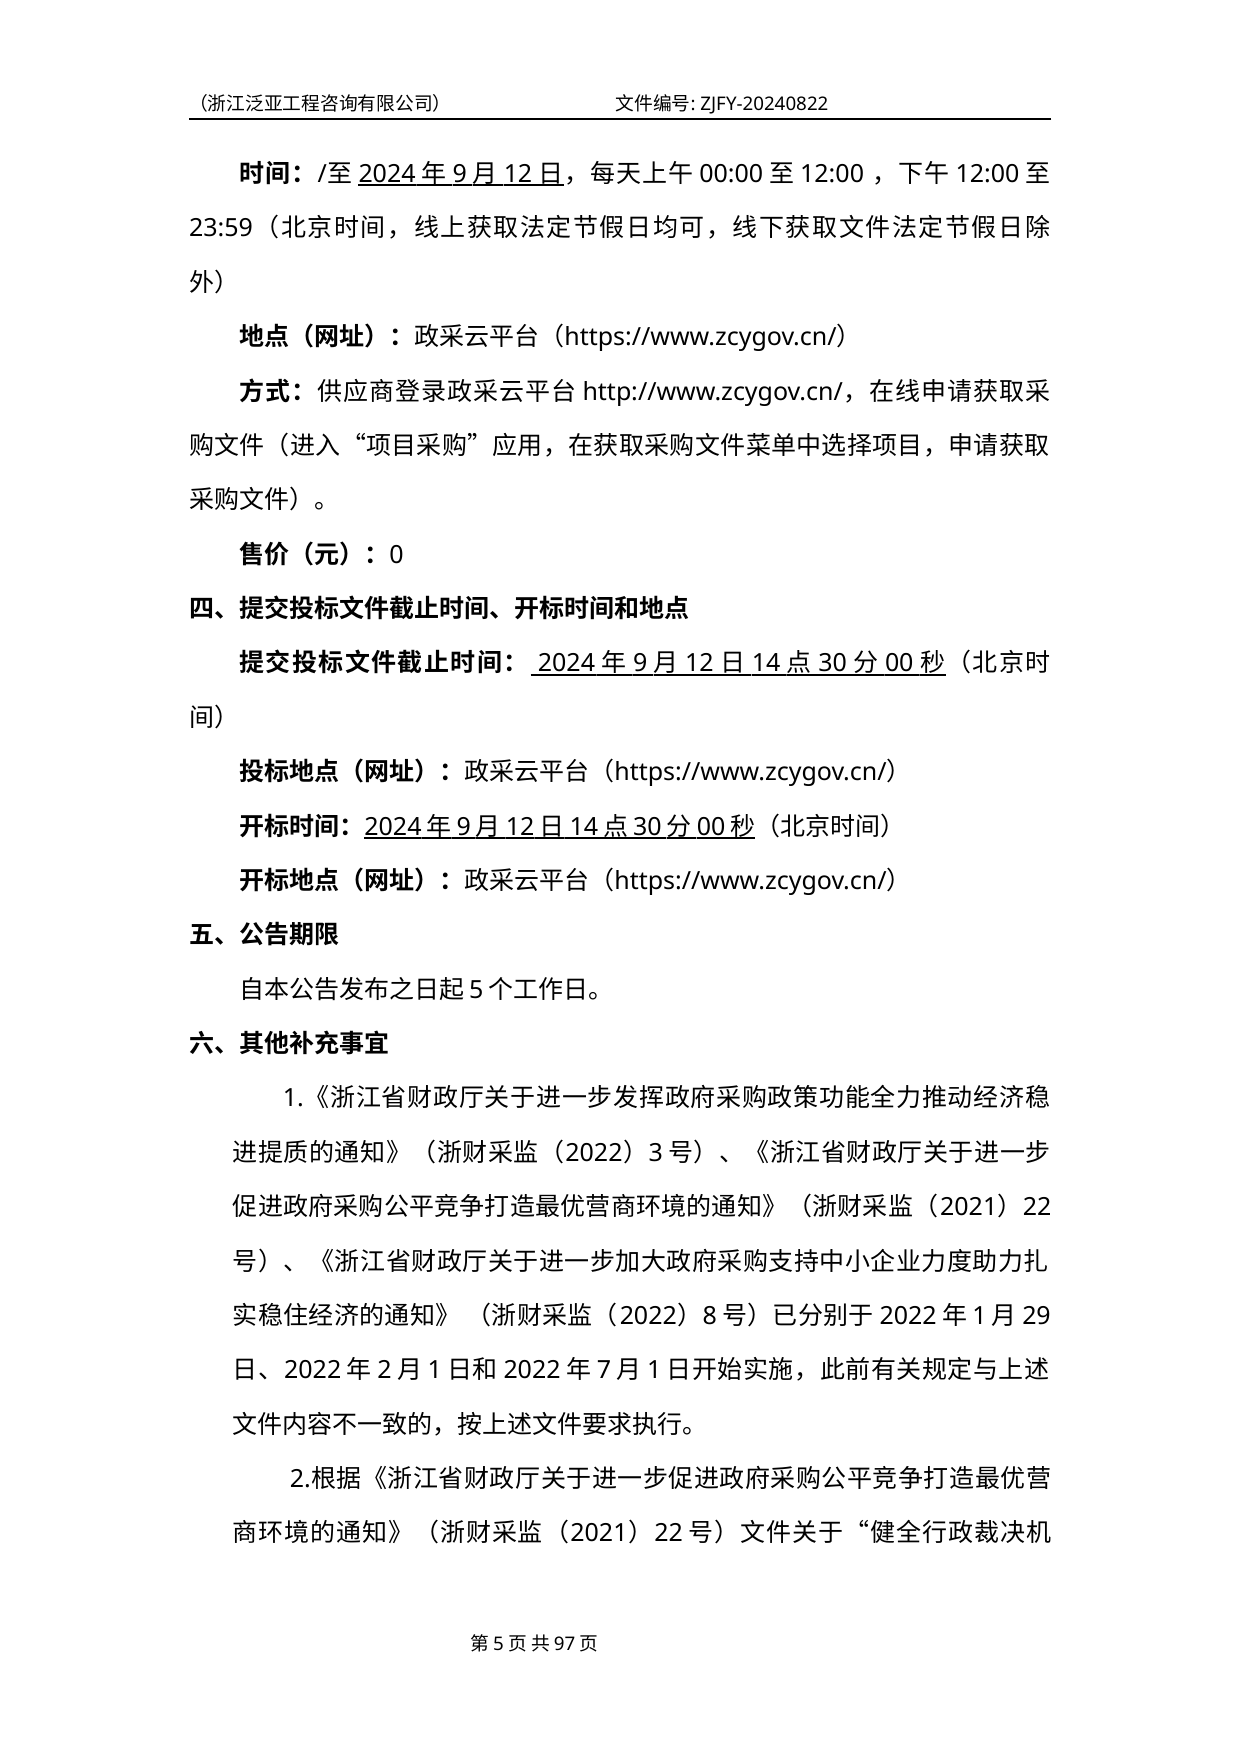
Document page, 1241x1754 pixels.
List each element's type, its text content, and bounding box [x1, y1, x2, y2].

text 投标地点（网址）：政采云平台（https://www.zcygov.cn/） [189, 752, 1051, 788]
text 四、提交投标文件截止时间、开标时间和地点 [189, 588, 1051, 625]
text 时间：/至2024年9月12日，每天上午00:00至12:00 ，下午12:00至23:59（北京时间，线上获取法定节假日均可，线下获取文件法定节假日除外） [189, 153, 1051, 298]
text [233, 1458, 1051, 1549]
text 五、公告期限 [189, 915, 1051, 951]
text 1.《浙江省财政厅关于进一步发挥政府采购政策功能全力推动经济稳进提质的通知》（浙财采监（2022）3号）、《浙江省财政厅关于进一步促进政府采购公平竞争打造最优营商环境的通知》（浙财采监（2021）22号）、《浙江省财政厅关于进一步加大政府采购支持中小企业力度助力扎实稳住经济的通知》 （浙财采监（2022）8号）已分别于2022年1月29日、2022年2月1日和2022年7月1日开始实施，此前有关规定与上述文件内容不一致的，按上述文件要求执行。 [233, 1078, 1051, 1440]
text 售价（元）：0 [189, 534, 1051, 570]
text 提交投标文件截止时间： 2024年9月12日14点30分00秒（北京时间） [189, 643, 1051, 733]
text 地点（网址）：政采云平台（https://www.zcygov.cn/） [189, 317, 1051, 353]
text 开标地点（网址）：政采云平台（https://www.zcygov.cn/） [189, 860, 1051, 897]
text 六、其他补充事宜 [189, 1023, 1051, 1060]
text 开标时间：2024年9月12日14点30分00秒（北京时间） [189, 806, 1051, 842]
text 方式：供应商登录政采云平台http://www.zcygov.cn/，在线申请获取采购文件（进入“项目采购”应用，在获取采购文件菜单中选择项目，申请获取采购文件）。 [189, 371, 1051, 516]
text 自本公告发布之日起5个工作日。 [189, 969, 1051, 1005]
